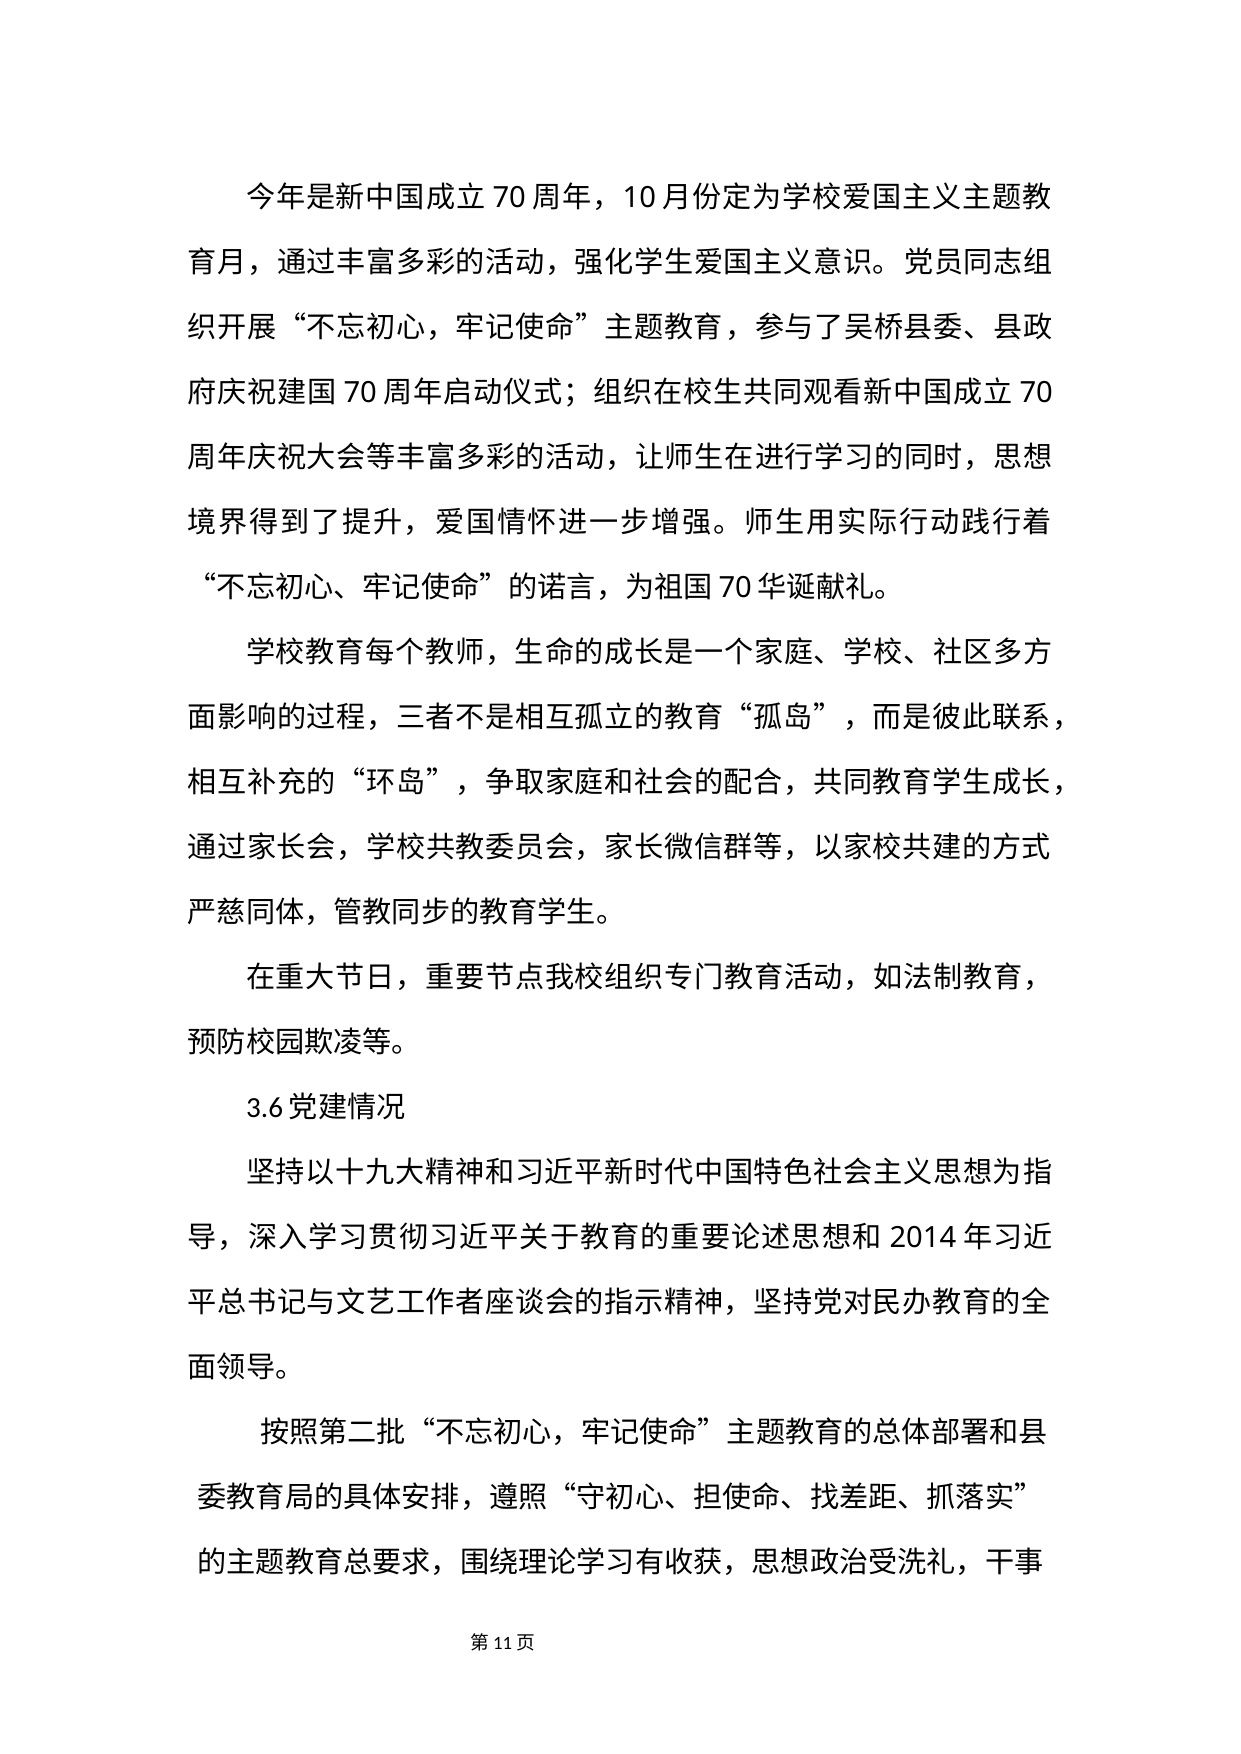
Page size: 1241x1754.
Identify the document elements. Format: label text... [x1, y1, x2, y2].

text 今年是新中国成立70周年，10月份定为学校爱国主义主题教育月，通过丰富多彩的活动，强化学生爱国主义意识。党员同志组织开展“不忘初心，牢记使命”主题教育，参与了吴桥县委、县政府庆祝建国70周年启动仪式；组织在校生共同观看新中国成立70周年庆祝大会等丰富多彩的活动，让师生在进行学习的同时，思想境界得到了提升，爱国情怀进一步增强。师生用实际行动践行着“不忘初心、牢记使命”的诺言，为祖国70华诞献礼。 [187, 162, 1053, 617]
text 在重大节日，重要节点我校组织专门教育活动，如法制教育，预防校园欺凌等。 [187, 942, 1053, 1072]
text 3.6党建情况 [187, 1072, 1053, 1137]
text 坚持以十九大精神和习近平新时代中国特色社会主义思想为指导，深入学习贯彻习近平关于教育的重要论述思想和2014年习近平总书记与文艺工作者座谈会的指示精神，坚持党对民办教育的全面领导。 [187, 1137, 1053, 1397]
text 学校教育每个教师，生命的成长是一个家庭、学校、社区多方面影响的过程，三者不是相互孤立的教育“孤岛”，而是彼此联系，相互补充的“环岛”，争取家庭和社会的配合，共同教育学生成长，通过家长会，学校共教委员会，家长微信群等，以家校共建的方式严慈同体，管教同步的教育学生。 [187, 617, 1053, 942]
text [187, 1397, 1053, 1592]
